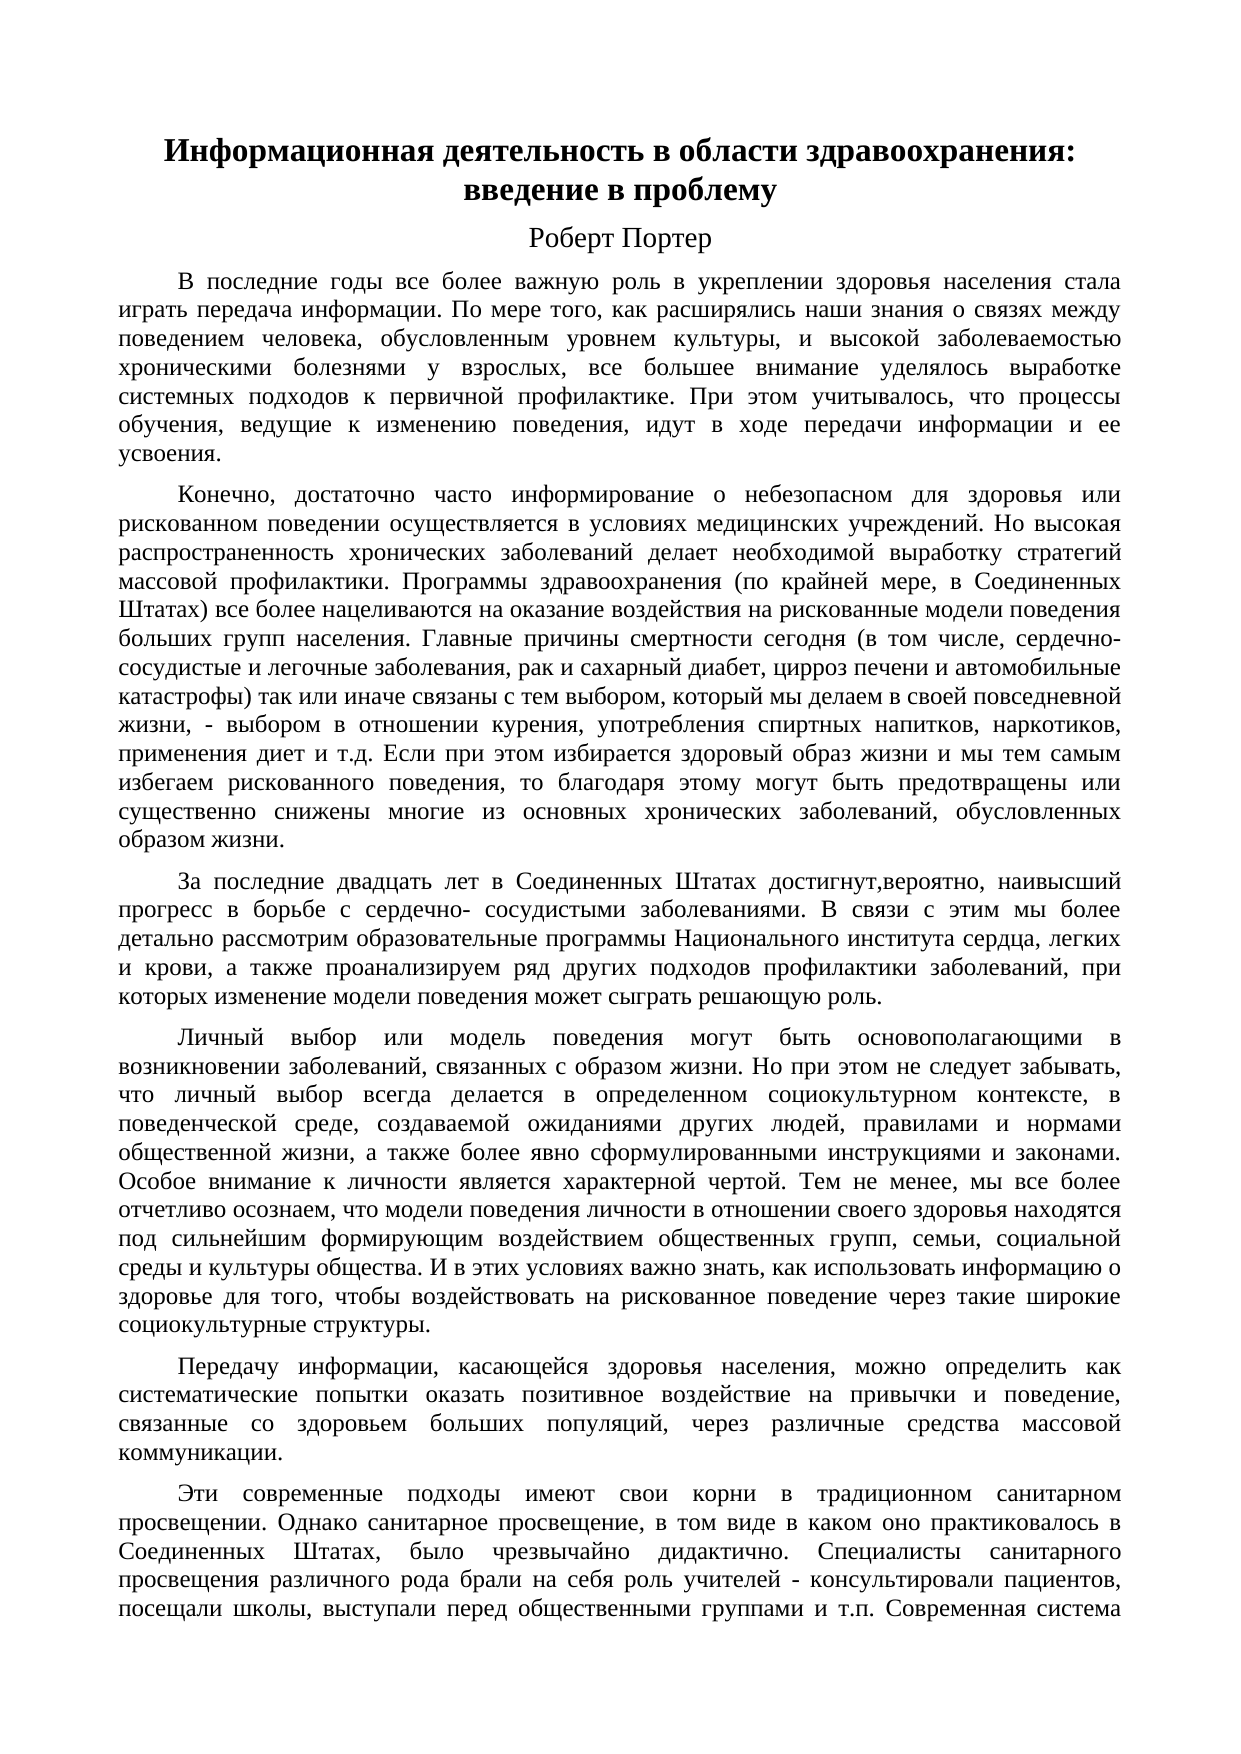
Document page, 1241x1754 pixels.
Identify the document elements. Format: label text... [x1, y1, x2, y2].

text Информационная деятельность в области здравоохранения: введение в проблему [118, 131, 1122, 207]
text Роберт Портер [118, 220, 1122, 253]
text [118, 1478, 1122, 1622]
text Личный выбор или модель поведения могут быть основополагающими в возникновении заболеваний, связанных с образом жизни. Но при этом не следует забывать, что личный выбор всегда делается в определенном социокультурном контексте, в поведенческой среде, создаваемой ожиданиями других людей, правилами и нормами общественной жизни, а также более явно сформулированными инструкциями и законами. Особое внимание к личности является характерной чертой. Тем не менее, мы все более отчетливо осознаем, что модели поведения личности в отношении своего здоровья находятся под сильнейшим формирующим воздействием общественных групп, семьи, социальной среды и культуры общества. И в этих условиях важно знать, как использовать информацию о здоровье для того, чтобы воздействовать на рискованное поведение через такие широкие социокультурные структуры. [118, 1022, 1122, 1338]
text В последние годы все более важную роль в укреплении здоровья населения стала играть передача информации. По мере того, как расширялись наши знания о связях между поведением человека, обусловленным уровнем культуры, и высокой заболеваемостью хроническими болезнями у взрослых, все большее внимание уделялось выработке системных подходов к первичной профилактике. При этом учитывалось, что процессы обучения, ведущие к изменению поведения, идут в ходе передачи информации и ее усвоения. [118, 266, 1122, 467]
text Передачу информации, касающейся здоровья населения, можно определить как систематические попытки оказать позитивное воздействие на привычки и поведение, связанные со здоровьем больших популяций, через различные средства массовой коммуникации. [118, 1351, 1122, 1466]
text За последние двадцать лет в Соединенных Штатах достигнут,вероятно, наивысший прогресс в борьбе с сердечно- сосудистыми заболеваниями. В связи с этим мы более детально рассмотрим образовательные программы Национального института сердца, легких и крови, а также проанализируем ряд других подходов профилактики заболеваний, при которых изменение модели поведения может сыграть решающую роль. [118, 866, 1122, 1009]
text Конечно, достаточно часто информирование о небезопасном для здоровья или рискованном поведении осуществляется в условиях медицинских учреждений. Но высокая распространенность хронических заболеваний делает необходимой выработку стратегий массовой профилактики. Программы здравоохранения (по крайней мере, в Соединенных Штатах) все более нацеливаются на оказание воздействия на рискованные модели поведения больших групп населения. Главные причины смертности сегодня (в том числе, сердечно-сосудистые и легочные заболевания, рак и сахарный диабет, цирроз печени и автомобильные катастрофы) так или иначе связаны с тем выбором, который мы делаем в своей повседневной жизни, - выбором в отношении курения, употребления спиртных напитков, наркотиков, применения диет и т.д. Если при этом избирается здоровый образ жизни и мы тем самым избегаем рискованного поведения, то благодаря этому могут быть предотвращены или существенно снижены многие из основных хронических заболеваний, обусловленных образом жизни. [118, 479, 1122, 853]
